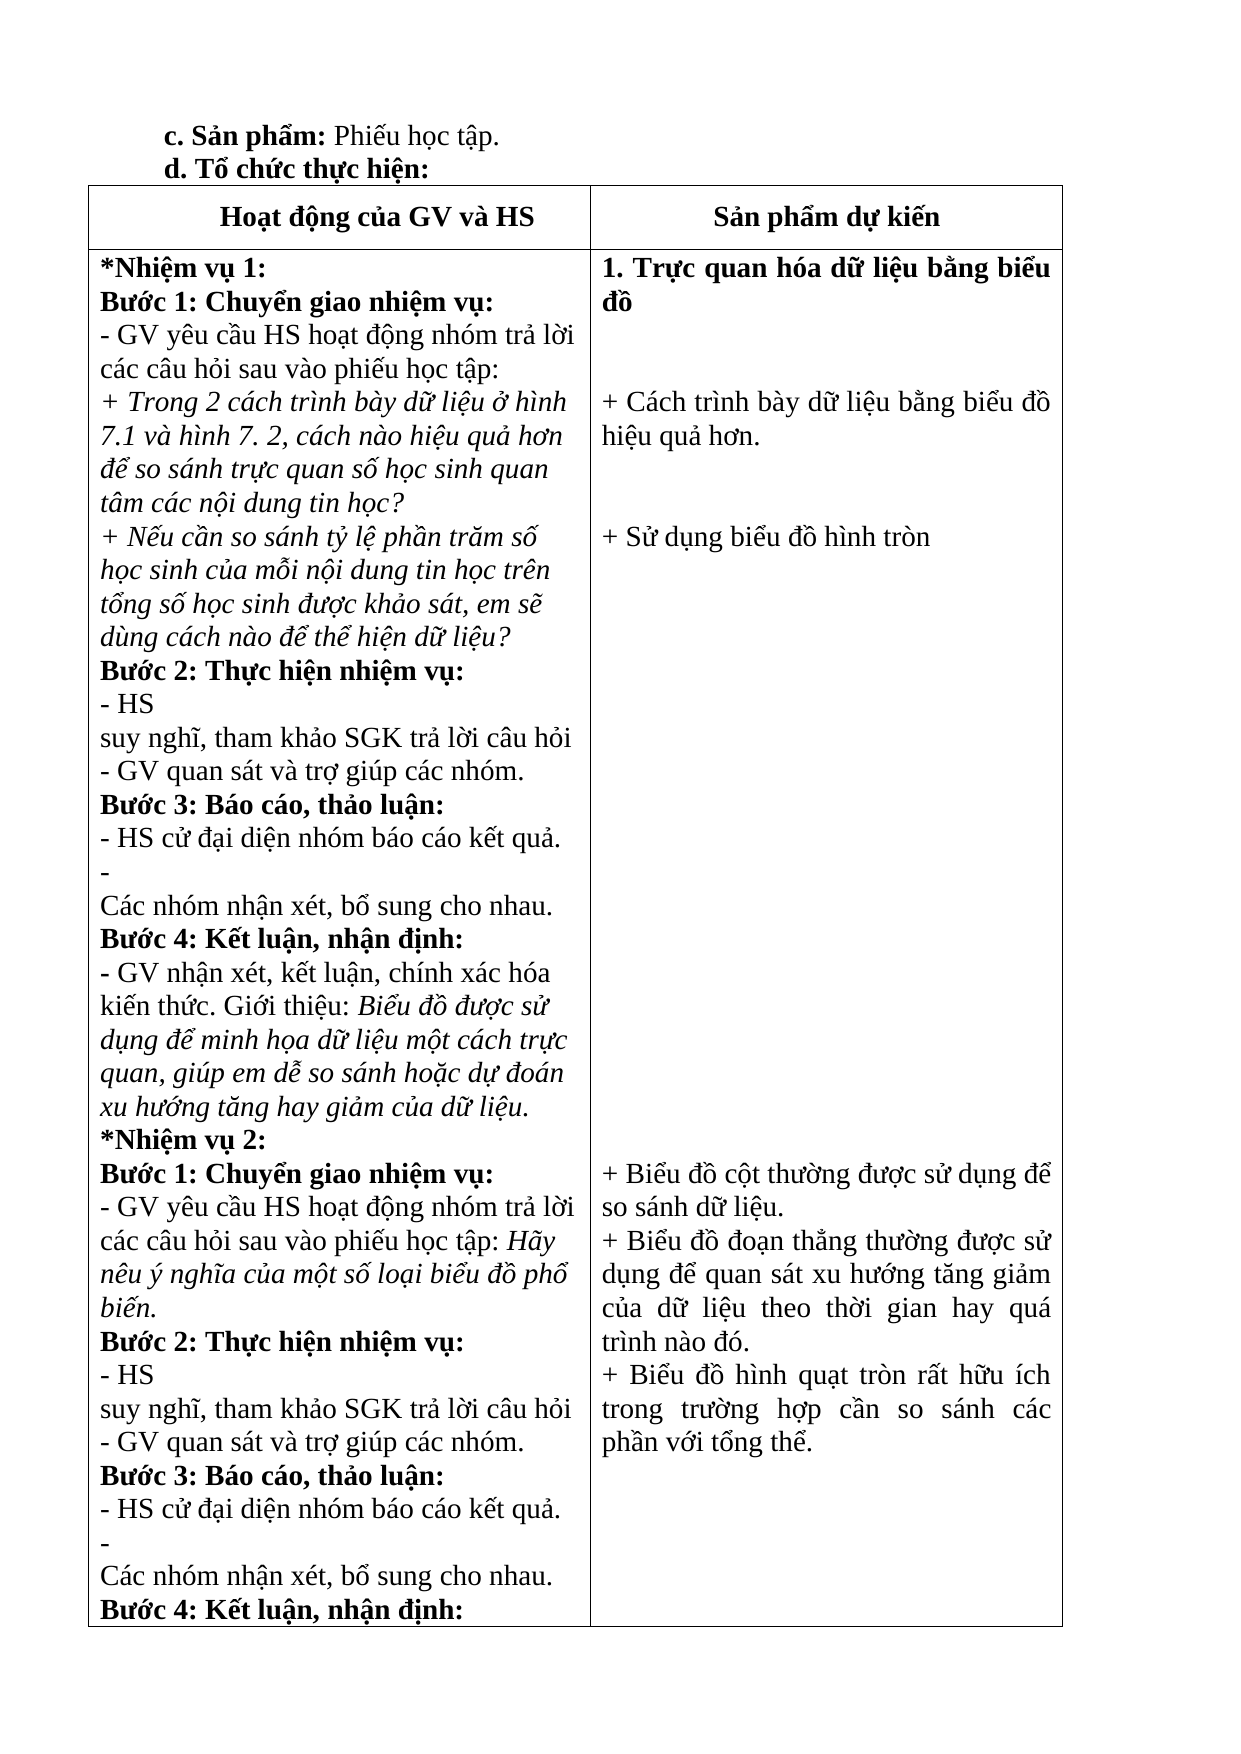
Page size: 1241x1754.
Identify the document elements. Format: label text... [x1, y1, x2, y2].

text d. Tổ chức thực hiện: [89, 152, 1063, 185]
table_header Hoạt động của GV và HS [89, 186, 590, 249]
table_header Sản phẩm dự kiến [591, 186, 1062, 249]
text c. Sản phẩm: Phiếu học tập. [89, 118, 1063, 152]
